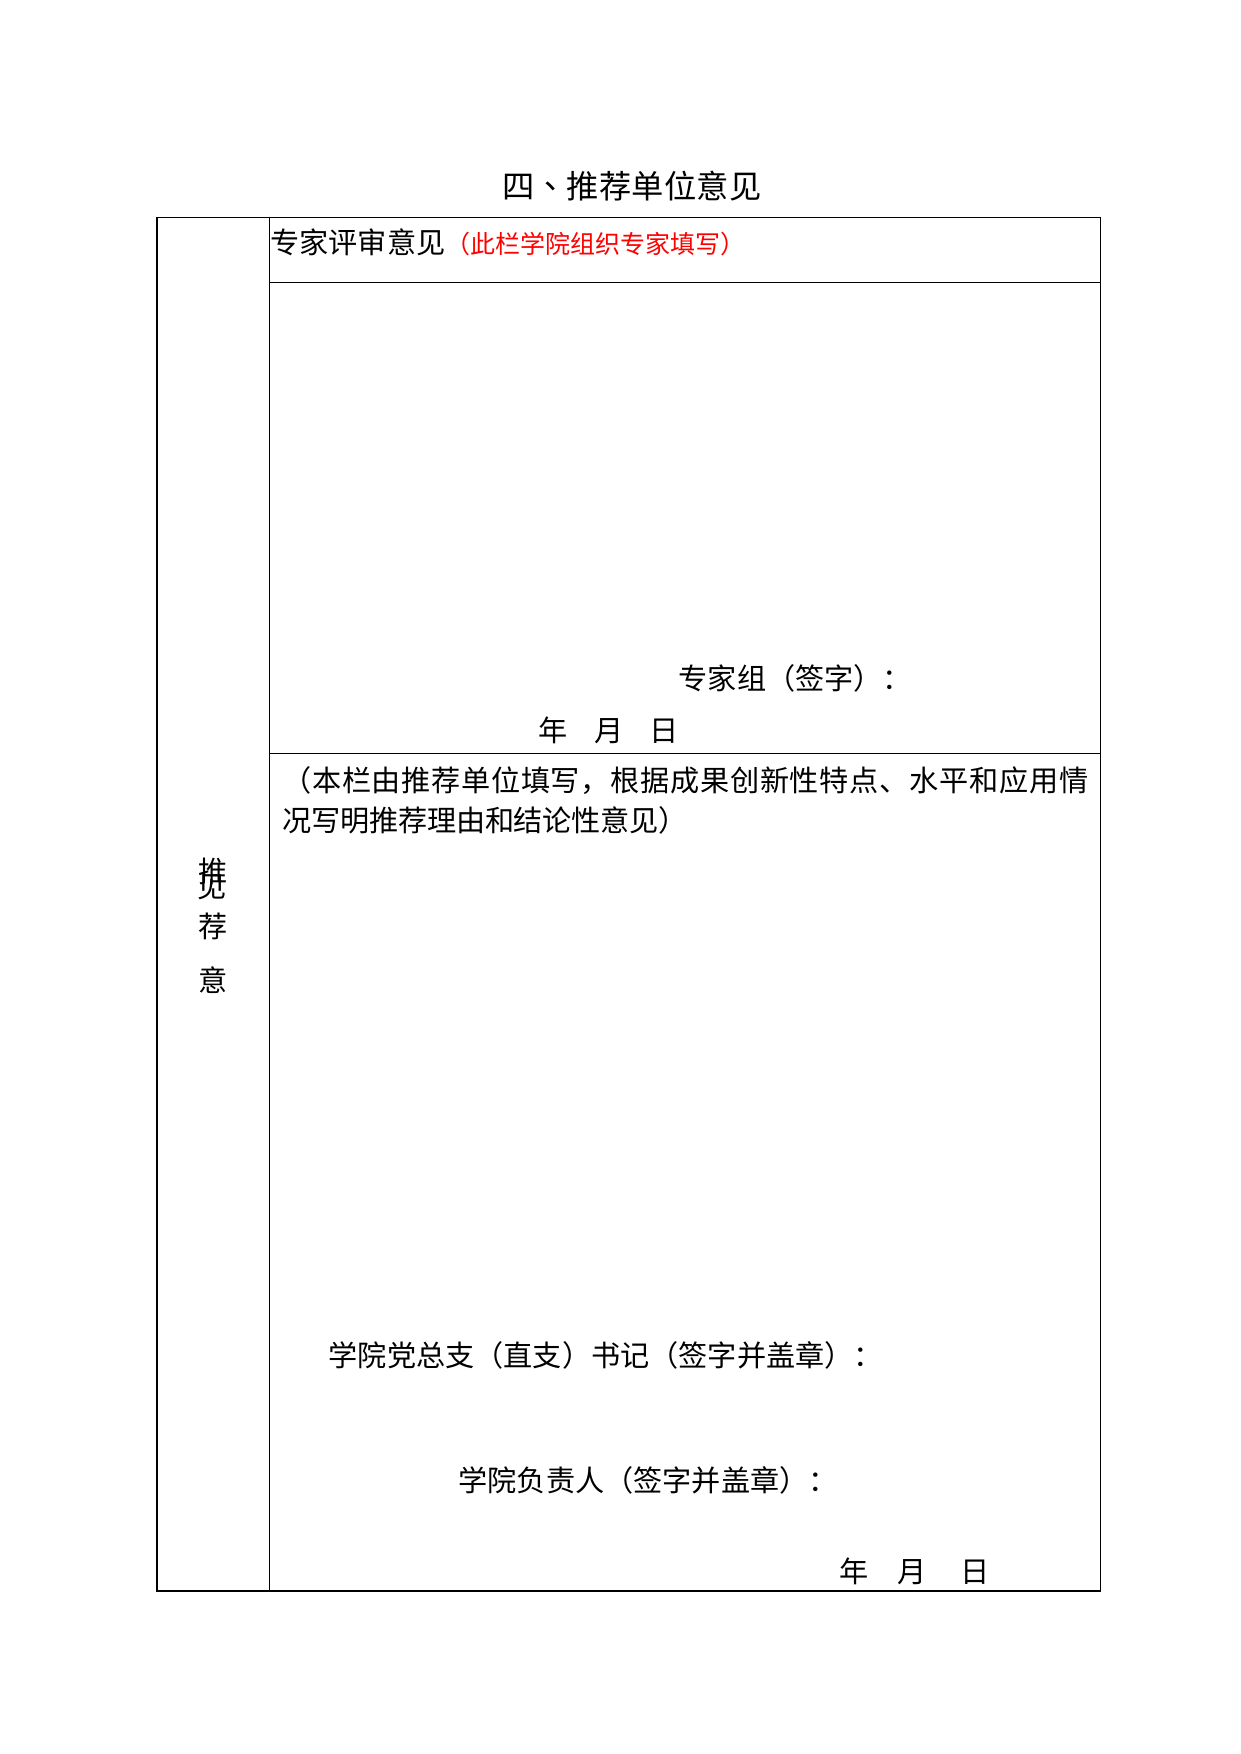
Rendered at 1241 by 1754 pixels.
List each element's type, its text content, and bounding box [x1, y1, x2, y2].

table_header 推 荐 意 见 [158, 218, 269, 1590]
table_cell 专家组（签字）： 年 月 日 [270, 283, 1100, 753]
table_header 专家评审意见（此栏学院组织专家填写） [270, 218, 1100, 282]
text 四、推荐单位意见 [502, 166, 1102, 207]
table_cell （本栏由推荐单位填写，根据成果创新性特点、水平和应用情 况写明推荐理由和结论性意见） 学院党总支（直支）书记（签字并盖章）： 学院负责人（签字并盖章）： 年 月 日 [270, 754, 1100, 1590]
